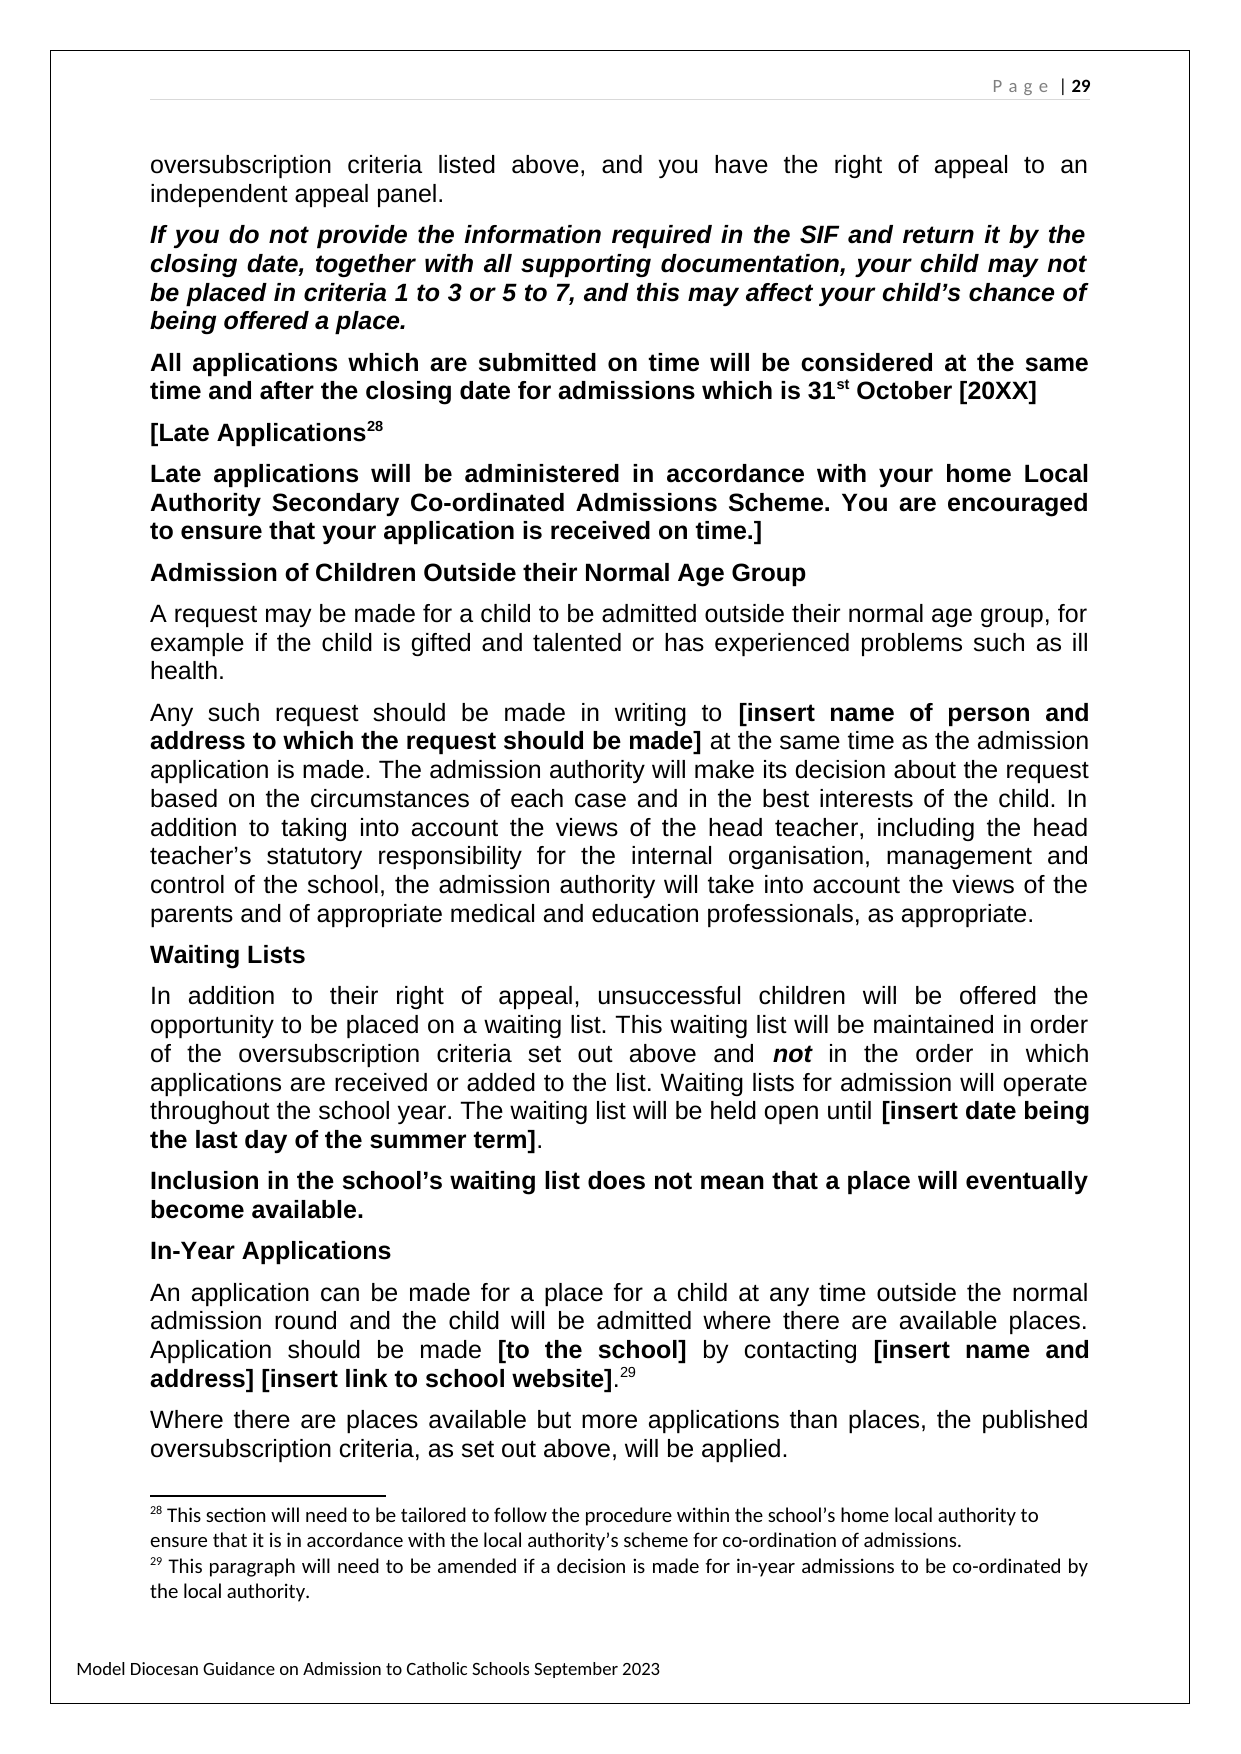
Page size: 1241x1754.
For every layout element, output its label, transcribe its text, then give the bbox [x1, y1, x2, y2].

text Admission of Children Outside their Normal Age Group [150, 557, 1090, 586]
text A request may be made for a child to be admitted outside their normal age group, for example if the child is gifted and talented or has experienced problems such as ill health. [150, 599, 1090, 685]
text Inclusion in the school’s waiting list does not mean that a place will eventually become available. [150, 1166, 1090, 1224]
text All applications which are submitted on time will be considered at the same time and after the closing date for admissions which is 31st October [20XX] [150, 347, 1090, 405]
text Any such request should be made in writing to [insert name of person and address to which the request should be made] at the same time as the admission application is made. The admission authority will make its decision about the request based on the circumstances of each case and in the best interests of the child. In addition to taking into account the views of the head teacher, including the head teacher’s statutory responsibility for the internal organisation, management and control of the school, the admission authority will take into account the views of the parents and of appropriate medical and education professionals, as appropriate. [150, 697, 1090, 927]
text If you do not provide the information required in the SIF and return it by the closing date, together with all supporting documentation, your child may not be placed in criteria 1 to 3 or 5 to 7, and this may affect your child’s chance of being offered a place. [150, 220, 1090, 335]
text Where there are places available but more applications than places, the published oversubscription criteria, as set out above, will be applied. [150, 1405, 1090, 1462]
text Waiting Lists [150, 940, 1090, 969]
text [150, 150, 1090, 207]
text In-Year Applications [150, 1236, 1090, 1265]
text [Late Applications [150, 417, 1090, 446]
text An application can be made for a place for a child at any time outside the normal admission round and the child will be admitted where there are available places. Application should be made [to the school] by contacting [insert name and address] [insert link to school website]. [150, 1277, 1090, 1392]
text Late applications will be administered in accordance with your home Local Authority Secondary Co-ordinated Admissions Scheme. You are encouraged to ensure that your application is received on time.] [150, 459, 1090, 545]
text In addition to their right of appeal, unsuccessful children will be offered the opportunity to be placed on a waiting list. This waiting list will be maintained in order of the oversubscription criteria set out above and not in the order in which applications are received or added to the list. Waiting lists for admission will operate throughout the school year. The waiting list will be held open until [insert date being the last day of the summer term]. [150, 981, 1090, 1154]
